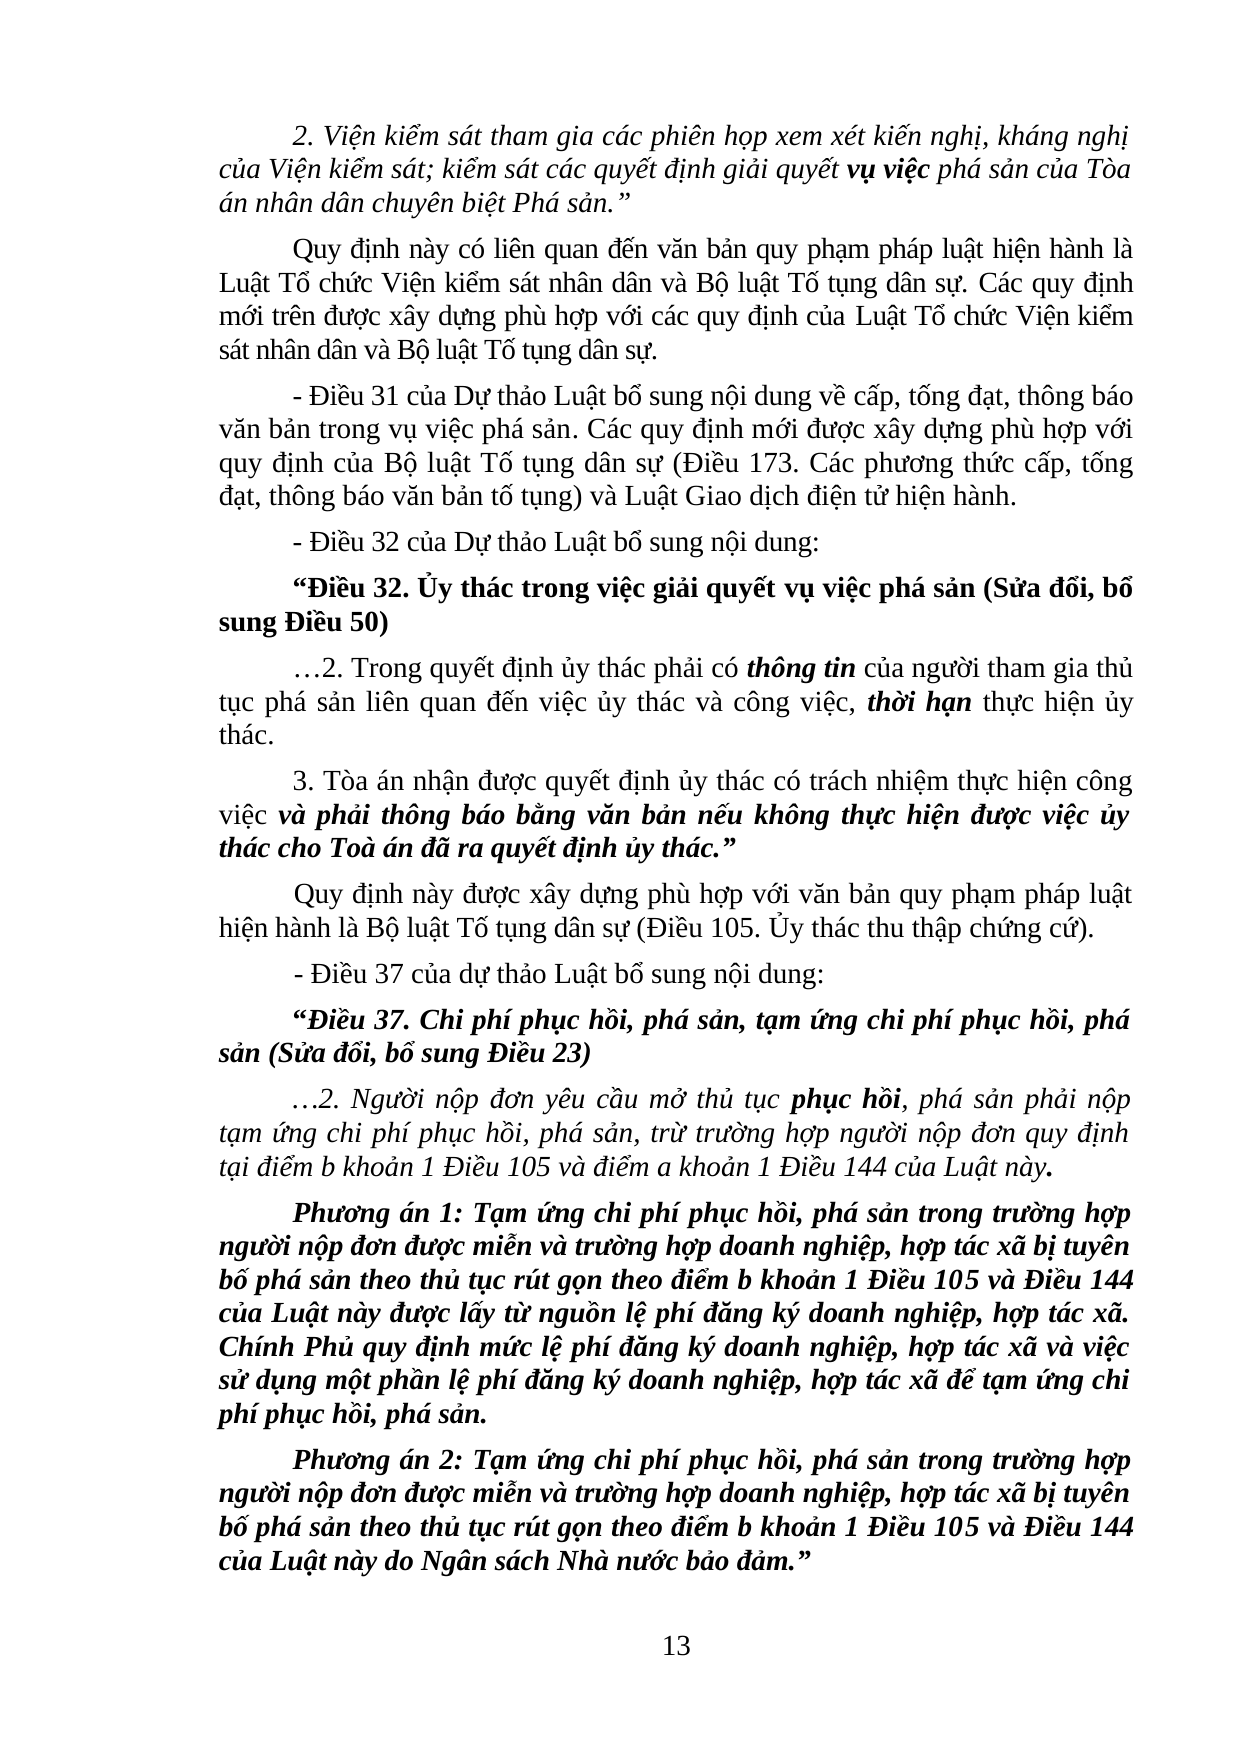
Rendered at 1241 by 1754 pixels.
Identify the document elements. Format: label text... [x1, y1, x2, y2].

text …2. Người nộp đơn yêu cầu mở thủ tục phục hồi, phá sản phải nộp tạm ứng chi phí phục hồi, phá sản, trừ trường hợp người nộp đơn quy định tại điểm b khoản 1 Điều 105 và điểm a khoản 1 Điều 144 của Luật này. [218, 1082, 1134, 1182]
text “Điều 32. Ủy thác trong việc giải quyết vụ việc phá sản (Sửa đổi, bổ sung Điều 50) [218, 571, 1134, 638]
text Phương án 1: Tạm ứng chi phí phục hồi, phá sản trong trường hợp người nộp đơn được miễn và trường hợp doanh nghiệp, hợp tác xã bị tuyên bố phá sản theo thủ tục rút gọn theo điểm b khoản 1 Điều 105 và Điều 144 của Luật này được lấy từ nguồn lệ phí đăng ký doanh nghiệp, hợp tác xã. Chính Phủ quy định mức lệ phí đăng ký doanh nghiệp, hợp tác xã và việc sử dụng một phần lệ phí đăng ký doanh nghiệp, hợp tác xã để tạm ứng chi phí phục hồi, phá sản. [218, 1195, 1134, 1429]
text Quy định này có liên quan đến văn bản quy phạm pháp luật hiện hành là Luật Tổ chức Viện kiểm sát nhân dân và Bộ luật Tố tụng dân sự. Các quy định mới trên được xây dựng phù hợp với các quy định của Luật Tổ chức Viện kiểm sát nhân dân và Bộ luật Tố tụng dân sự. [218, 231, 1134, 365]
text - Điều 32 của Dự thảo Luật bổ sung nội dung: [218, 524, 1134, 558]
text “Điều 37. Chi phí phục hồi, phá sản, tạm ứng chi phí phục hồi, phá sản (Sửa đổi, bổ sung Điều 23) [218, 1002, 1134, 1069]
text - Điều 37 của dự thảo Luật bổ sung nội dung: [218, 956, 1134, 989]
subtitle - Điều 31 của Dự thảo Luật bổ sung nội dung về cấp, tống đạt, thông báo văn bản trong vụ việc phá sản. Các quy định mới được xây dựng phù hợp với quy định của Bộ luật Tố tụng dân sự (Điều 173. Các phương thức cấp, tống đạt, thông báo văn bản tố tụng) và Luật Giao dịch điện tử hiện hành. [218, 378, 1134, 512]
text Phương án 2: Tạm ứng chi phí phục hồi, phá sản trong trường hợp người nộp đơn được miễn và trường hợp doanh nghiệp, hợp tác xã bị tuyên bố phá sản theo thủ tục rút gọn theo điểm b khoản 1 Điều 105 và Điều 144 của Luật này do Ngân sách Nhà nước bảo đảm.” [218, 1442, 1134, 1576]
text …2. Trong quyết định ủy thác phải có thông tin của người tham gia thủ tục phá sản liên quan đến việc ủy thác và công việc, thời hạn thực hiện ủy thác. [218, 650, 1134, 751]
text 3. Tòa án nhận được quyết định ủy thác có trách nhiệm thực hiện công việc và phải thông báo bằng văn bản nếu không thực hiện được việc ủy thác cho Toà án đã ra quyết định ủy thác.” [218, 763, 1134, 864]
text 2. Viện kiểm sát tham gia các phiên họp xem xét kiến nghị, kháng nghị của Viện kiểm sát; kiểm sát các quyết định giải quyết vụ việc phá sản của Tòa án nhân dân chuyên biệt Phá sản.” [218, 118, 1134, 219]
subtitle Quy định này được xây dựng phù hợp với văn bản quy phạm pháp luật hiện hành là Bộ luật Tố tụng dân sự (Điều 105. Ủy thác thu thập chứng cứ). [218, 876, 1134, 943]
